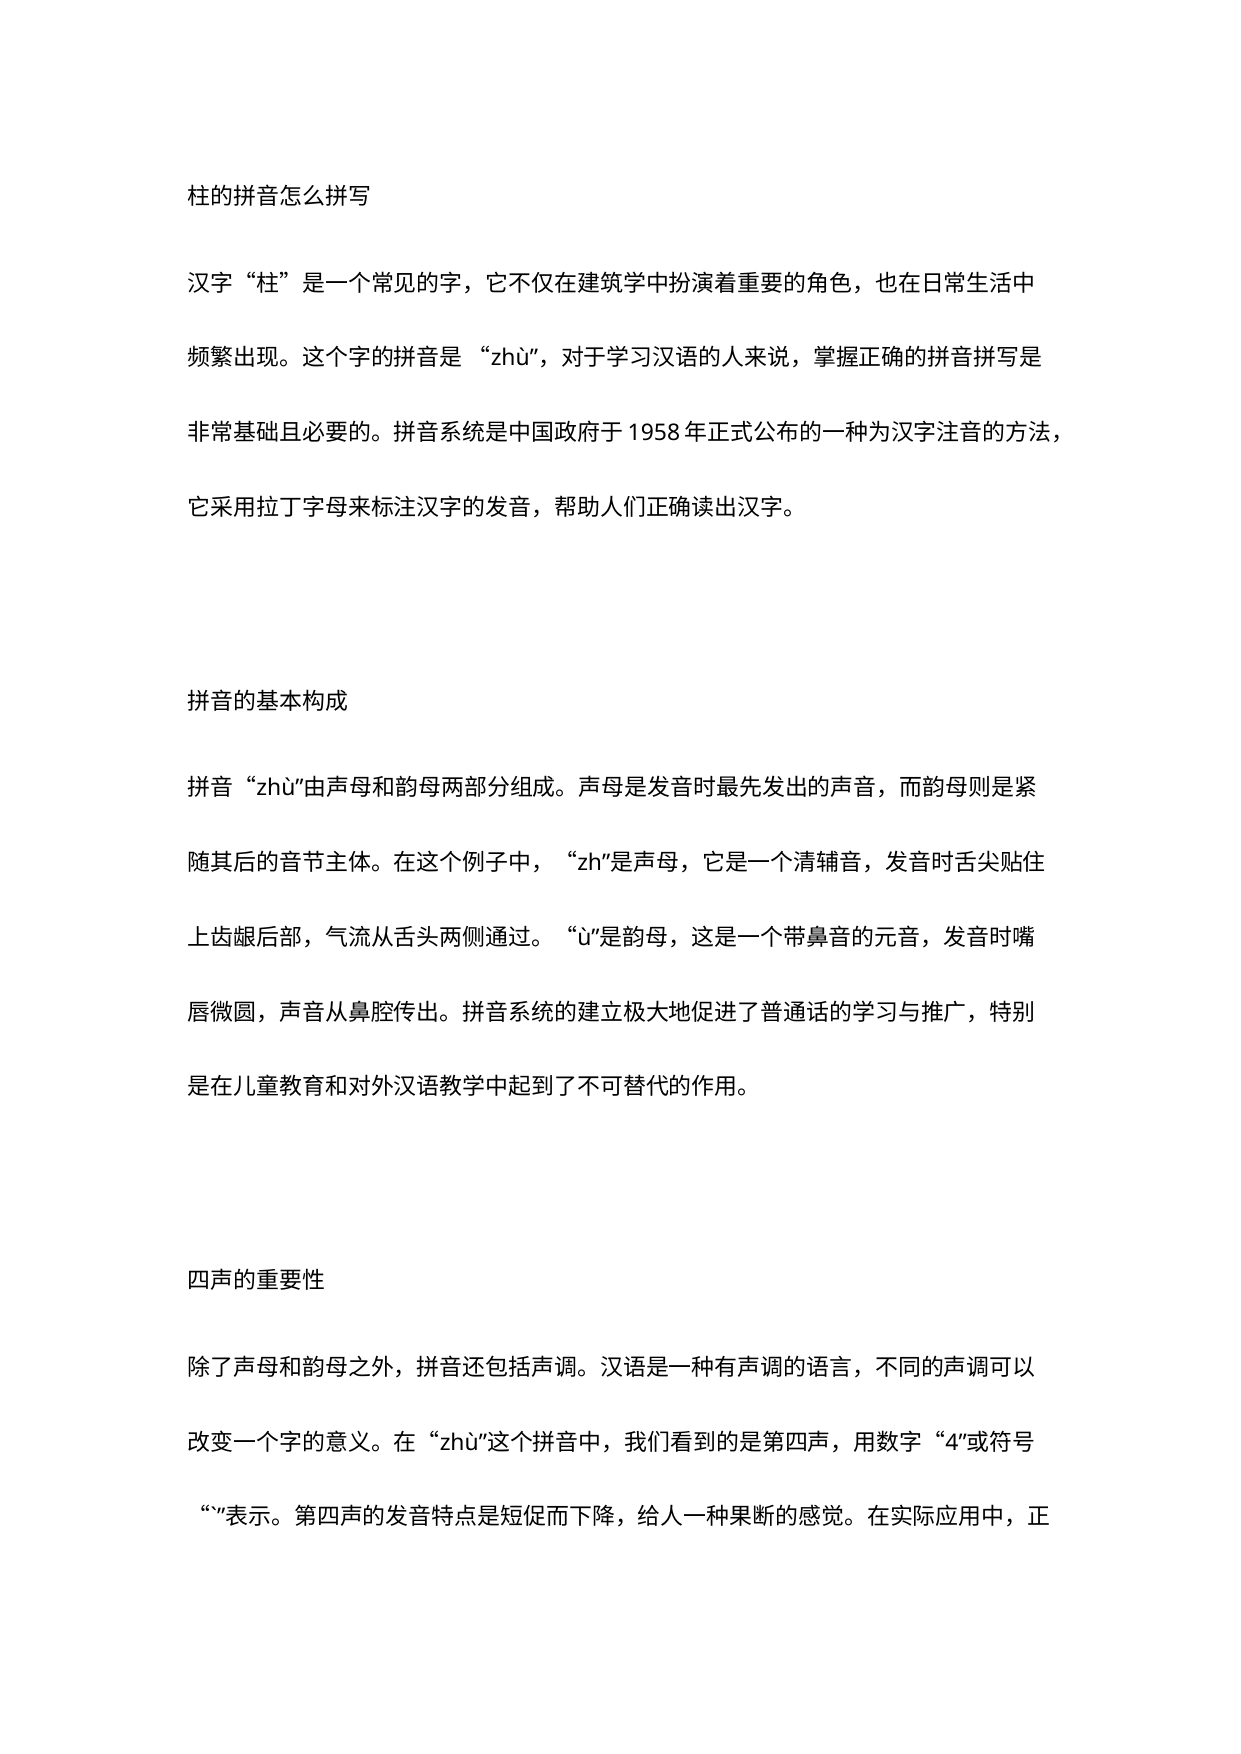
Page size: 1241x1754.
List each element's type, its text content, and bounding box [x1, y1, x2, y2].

text 汉字“柱”是一个常见的字，它不仅在建筑学中扮演着重要的角色，也在日常生活中频繁出现。这个字的拼音是 “zhù”，对于学习汉语的人来说，掌握正确的拼音拼写是非常基础且必要的。拼音系统是中国政府于1958年正式公布的一种为汉字注音的方法，它采用拉丁字母来标注汉字的发音，帮助人们正确读出汉字。 [187, 248, 1053, 538]
text 拼音“zhù”由声母和韵母两部分组成。声母是发音时最先发出的声音，而韵母则是紧随其后的音节主体。在这个例子中，“zh”是声母，它是一个清辅音，发音时舌尖贴住上齿龈后部，气流从舌头两侧通过。“ù”是韵母，这是一个带鼻音的元音，发音时嘴唇微圆，声音从鼻腔传出。拼音系统的建立极大地促进了普通话的学习与推广，特别是在儿童教育和对外汉语教学中起到了不可替代的作用。 [187, 753, 1053, 1117]
text 四声的重要性 [187, 1246, 1053, 1311]
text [187, 1333, 1053, 1547]
text 拼音的基本构成 [187, 667, 1053, 732]
text 柱的拼音怎么拼写 [187, 162, 1053, 227]
